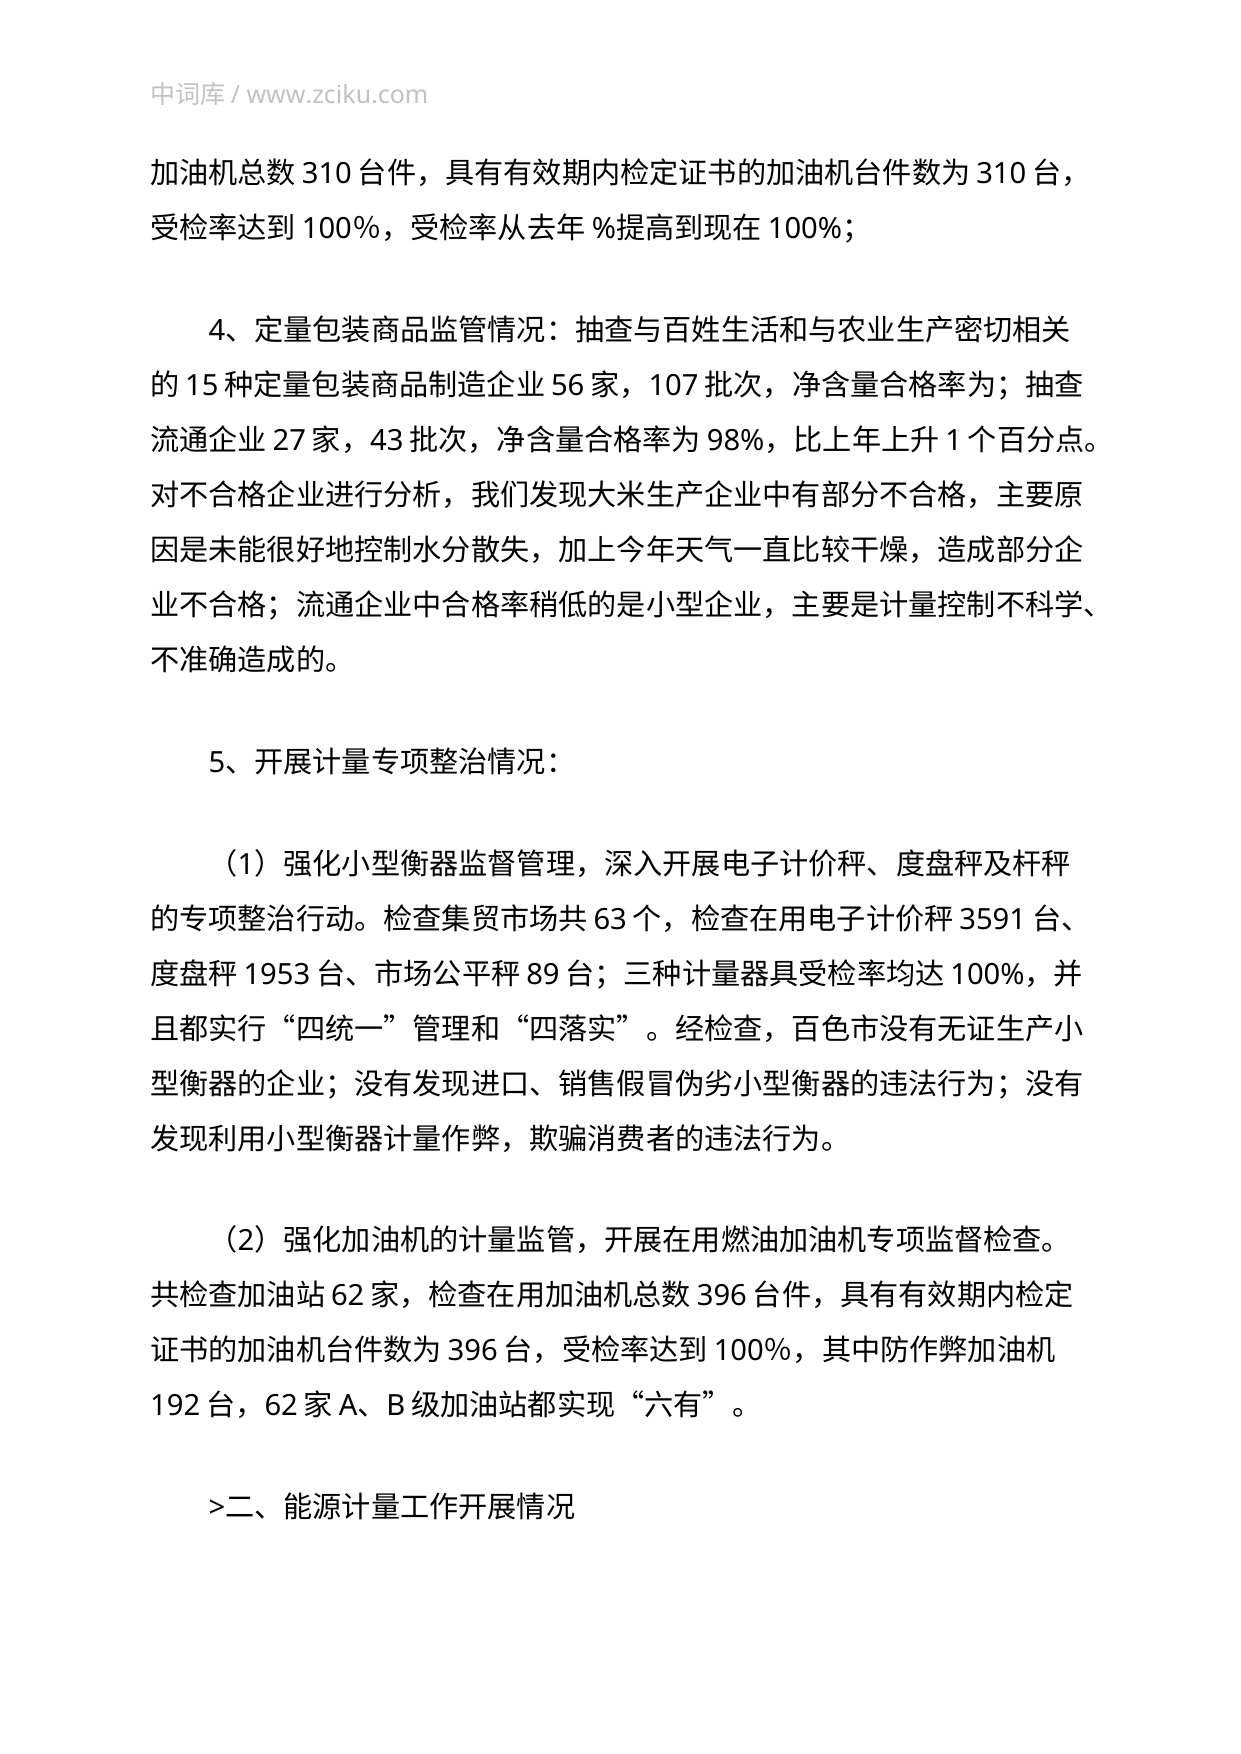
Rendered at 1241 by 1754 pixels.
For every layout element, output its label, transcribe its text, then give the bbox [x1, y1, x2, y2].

text 5、开展计量专项整治情况： [150, 738, 1090, 781]
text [150, 150, 1090, 247]
text （1）强化小型衡器监督管理，深入开展电子计价秤、度盘秤及杆秤的专项整治行动。检查集贸市场共63个，检查在用电子计价秤3591台、度盘秤1953台、市场公平秤89台；三种计量器具受检率均达100%，并且都实行“四统一”管理和“四落实”。经检查，百色市没有无证生产小型衡器的企业；没有发现进口、销售假冒伪劣小型衡器的违法行为；没有发现利用小型衡器计量作弊，欺骗消费者的违法行为。 [150, 840, 1090, 1157]
text （2）强化加油机的计量监管，开展在用燃油加油机专项监督检查。共检查加油站62家，检查在用加油机总数396台件，具有有效期内检定证书的加油机台件数为396台，受检率达到100％，其中防作弊加油机192台，62家A、B级加油站都实现“六有”。 [150, 1217, 1090, 1424]
text >二、能源计量工作开展情况 [150, 1484, 1090, 1526]
text 4、定量包装商品监管情况：抽查与百姓生活和与农业生产密切相关的15种定量包装商品制造企业56家，107批次，净含量合格率为；抽查流通企业27家，43批次，净含量合格率为98%，比上年上升1个百分点。对不合格企业进行分析，我们发现大米生产企业中有部分不合格，主要原因是未能很好地控制水分散失，加上今年天气一直比较干燥，造成部分企业不合格；流通企业中合格率稍低的是小型企业，主要是计量控制不科学、不准确造成的。 [150, 307, 1090, 679]
